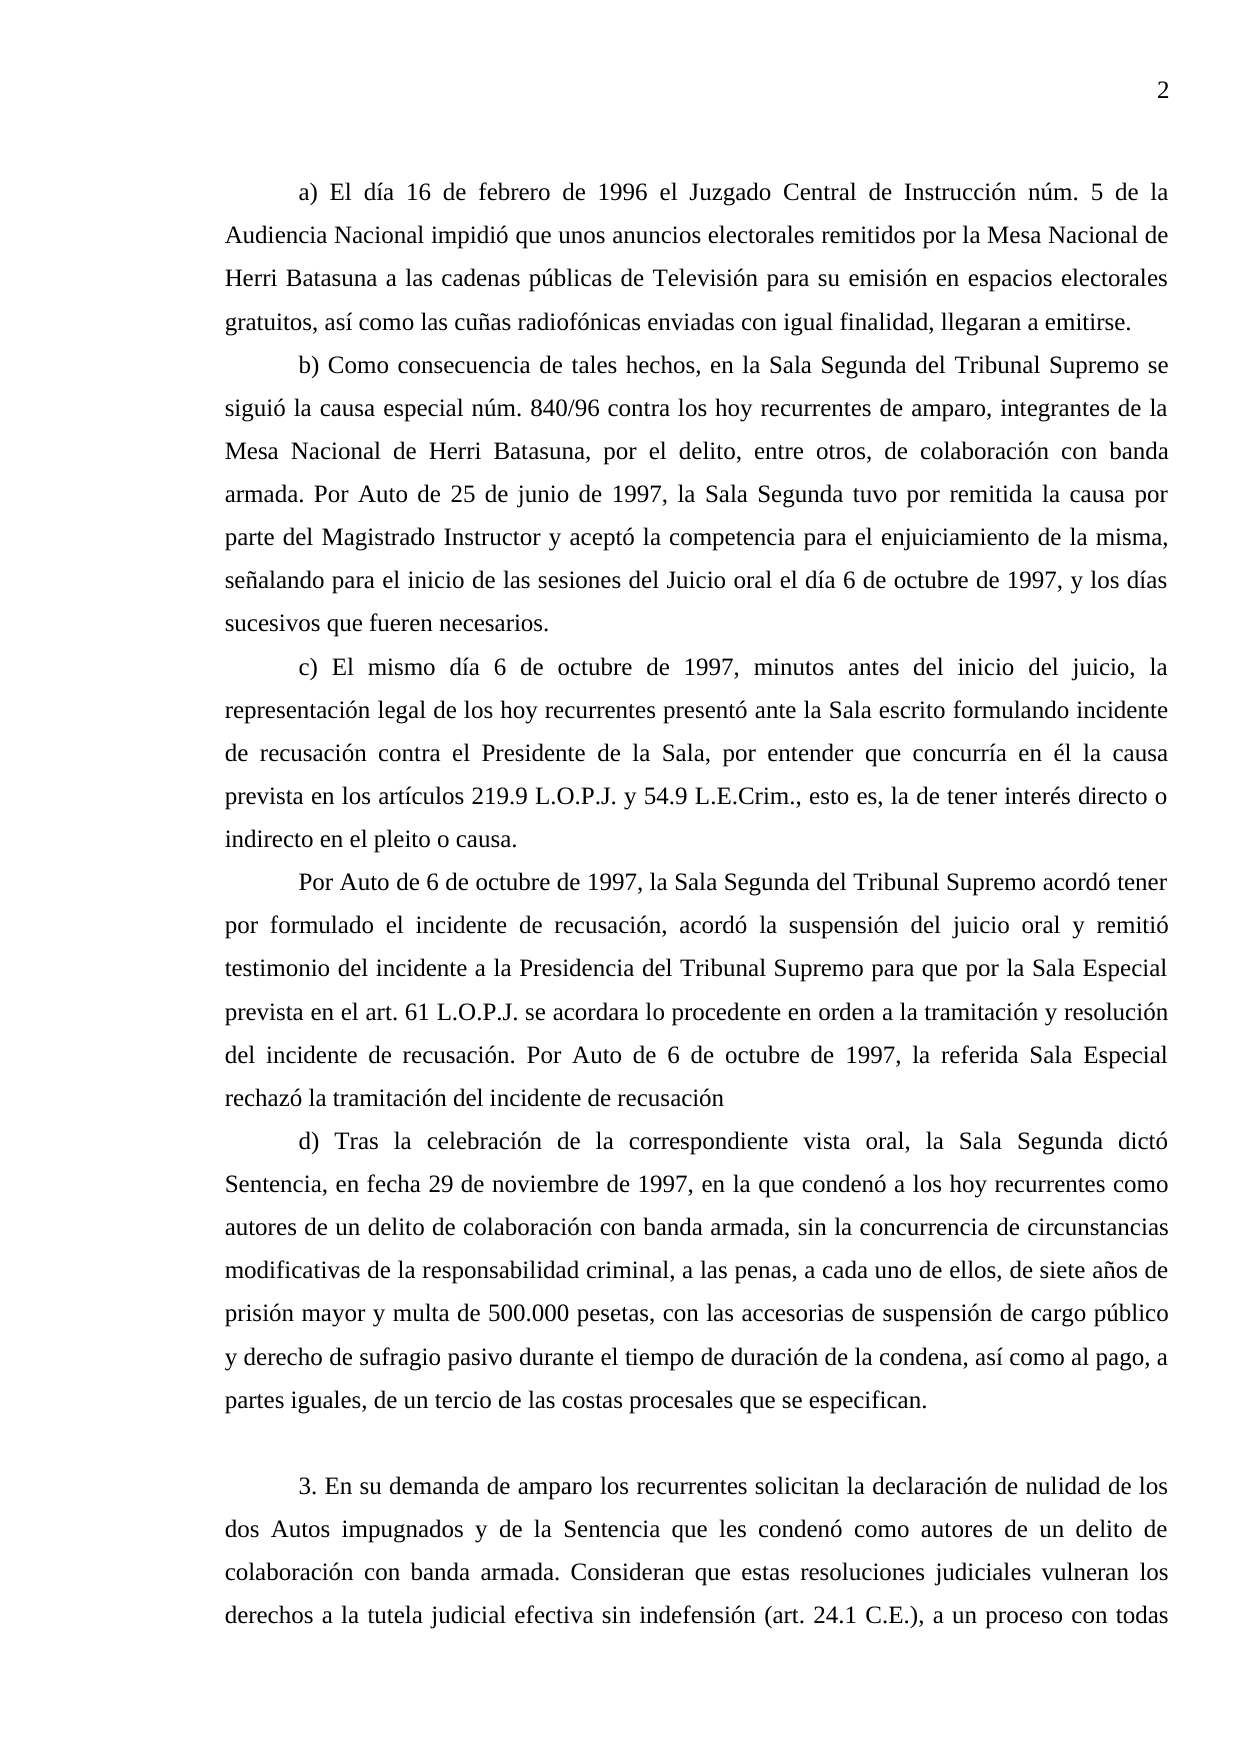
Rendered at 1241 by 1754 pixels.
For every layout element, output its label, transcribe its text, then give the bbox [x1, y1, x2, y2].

text a) El día 16 de febrero de 1996 el Juzgado Central de Instrucción núm. 5 de la Audiencia Nacional impidió que unos anuncios electorales remitidos por la Mesa Nacional de Herri Batasuna a las cadenas públicas de Televisión para su emisión en espacios electorales gratuitos, así como las cuñas radiofónicas enviadas con igual finalidad, llegaran a emitirse. [224, 177, 1169, 335]
text c) El mismo día 6 de octubre de 1997, minutos antes del inicio del juicio, la representación legal de los hoy recurrentes presentó ante la Sala escrito formulando incidente de recusación contra el Presidente de la Sala, por entender que concurría en él la causa prevista en los artículos 219.9 L.O.P.J. y 54.9 L.E.Crim., esto es, la de tener interés directo o indirecto en el pleito o causa. [224, 652, 1169, 853]
text d) Tras la celebración de la correspondiente vista oral, la Sala Segunda dictó Sentencia, en fecha 29 de noviembre de 1997, en la que condenó a los hoy recurrentes como autores de un delito de colaboración con banda armada, sin la concurrencia de circunstancias modificativas de la responsabilidad criminal, a las penas, a cada uno de ellos, de siete años de prisión mayor y multa de 500.000 pesetas, con las accesorias de suspensión de cargo público y derecho de sufragio pasivo durante el tiempo de duración de la condena, así como al pago, a partes iguales, de un tercio de las costas procesales que se especifican. [224, 1126, 1169, 1413]
text Por Auto de 6 de octubre de 1997, la Sala Segunda del Tribunal Supremo acordó tener por formulado el incidente de recusación, acordó la suspensión del juicio oral y remitió testimonio del incidente a la Presidencia del Tribunal Supremo para que por la Sala Especial prevista en el art. 61 L.O.P.J. se acordara lo procedente en orden a la tramitación y resolución del incidente de recusación. Por Auto de 6 de octubre de 1997, la referida Sala Especial rechazó la tramitación del incidente de recusación [224, 867, 1169, 1112]
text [224, 1471, 1169, 1629]
text b) Como consecuencia de tales hechos, en la Sala Segunda del Tribunal Supremo se siguió la causa especial núm. 840/96 contra los hoy recurrentes de amparo, integrantes de la Mesa Nacional de Herri Batasuna, por el delito, entre otros, de colaboración con banda armada. Por Auto de 25 de junio de 1997, la Sala Segunda tuvo por remitida la causa por parte del Magistrado Instructor y aceptó la competencia para el enjuiciamiento de la misma, señalando para el inicio de las sesiones del Juicio oral el día 6 de octubre de 1997, y los días sucesivos que fueren necesarios. [224, 350, 1169, 637]
